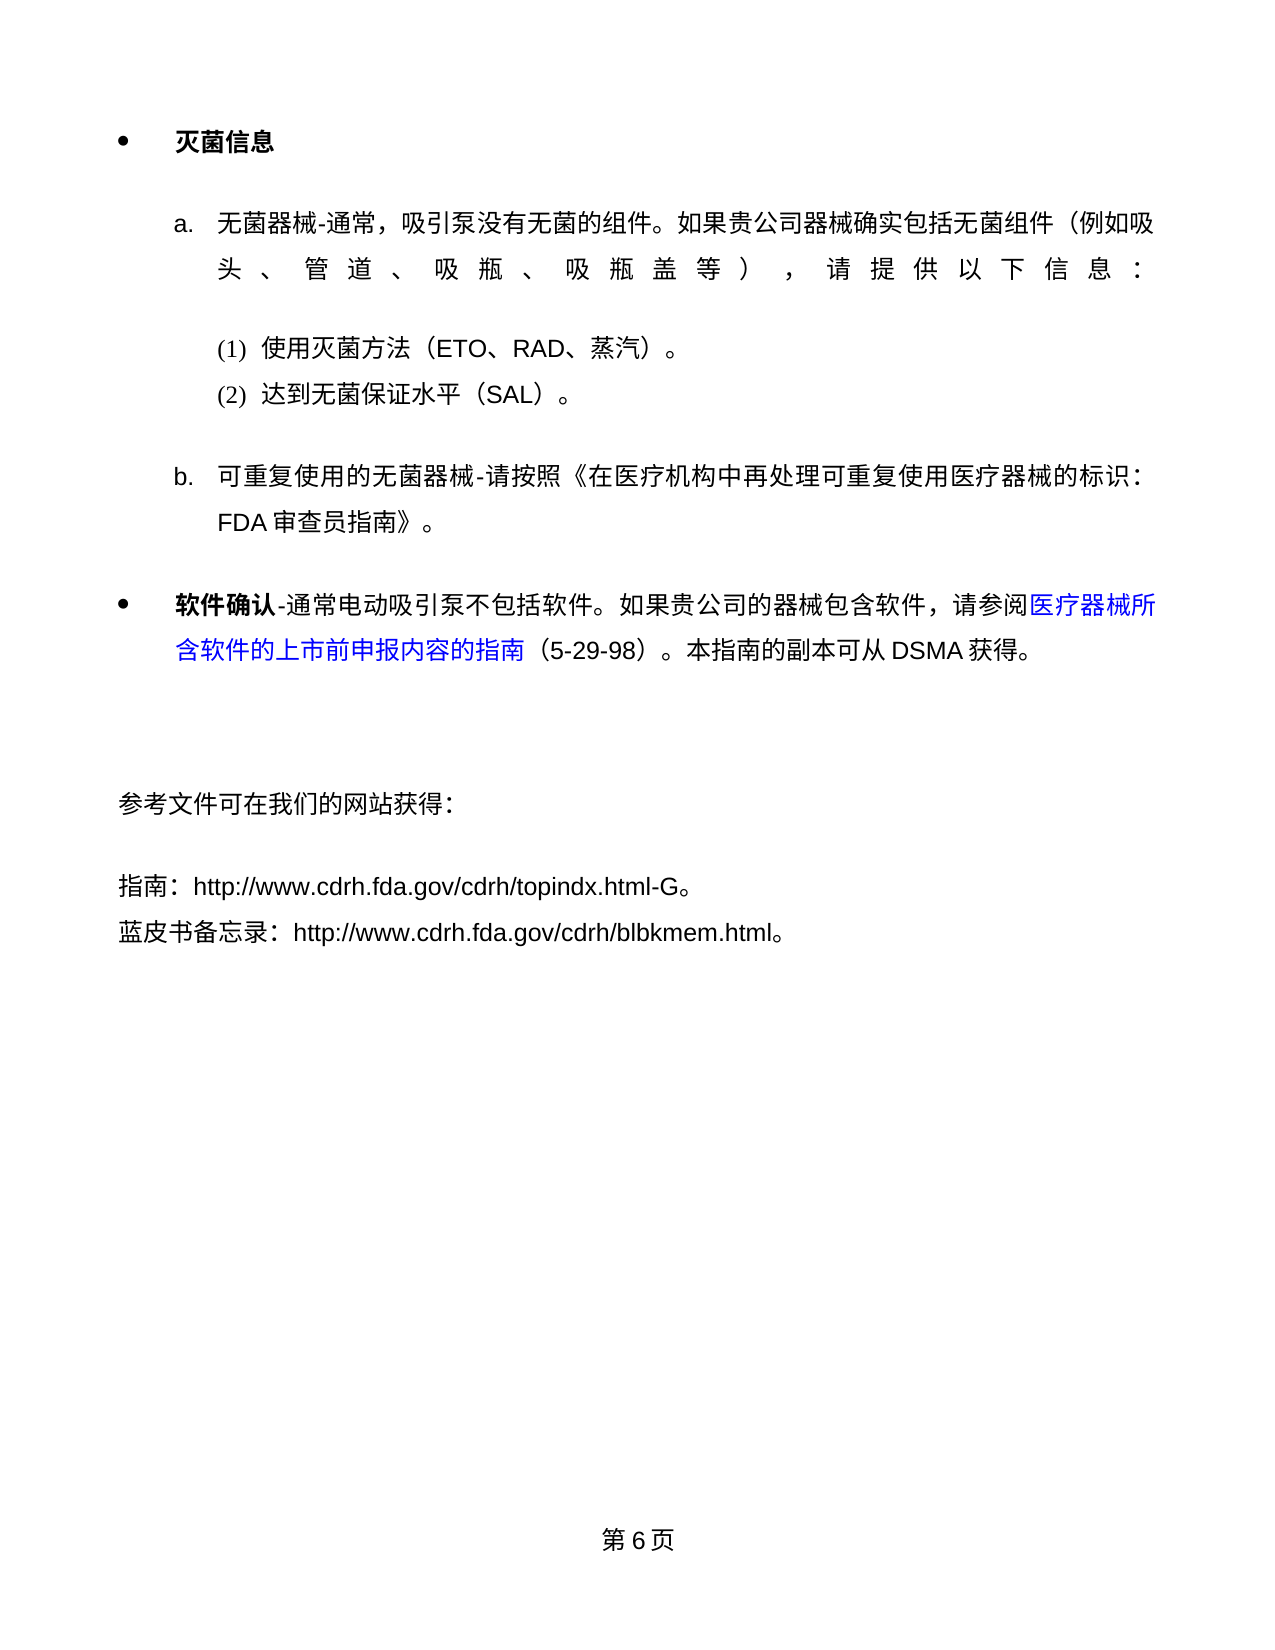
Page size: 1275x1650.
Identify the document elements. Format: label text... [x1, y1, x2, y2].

list 可重复使用的无菌器械-请按照《在医疗机构中再处理可重复使用医疗器械的标识：FDA审查员指南》。 [173, 457, 1157, 538]
text 参考文件可在我们的网站获得： [118, 784, 1157, 821]
list 无菌器械-通常，吸引泵没有无菌的组件。如果贵公司器械确实包括无菌组件（例如吸头、管道、吸瓶、吸瓶盖等），请提供以下信息： [173, 204, 1157, 321]
text 蓝皮书备忘录：http://www.cdrh.fda.gov/cdrh/blbkmem.html。 [118, 912, 1157, 948]
subtitle 灭菌信息 [118, 122, 1157, 158]
list 达到无菌保证水平（SAL）。 [217, 374, 1157, 411]
text 指南：http://www.cdrh.fda.gov/cdrh/topindx.html-G。 [118, 867, 1157, 903]
list 软件确认-通常电动吸引泵不包括软件。如果贵公司的器械包含软件，请参阅医疗器械所含软件的上市前申报内容的指南（5-29-98）。本指南的副本可从DSMA获得。 [118, 585, 1157, 667]
list 使用灭菌方法（ETO、RAD、蒸汽）。 [217, 328, 1157, 365]
